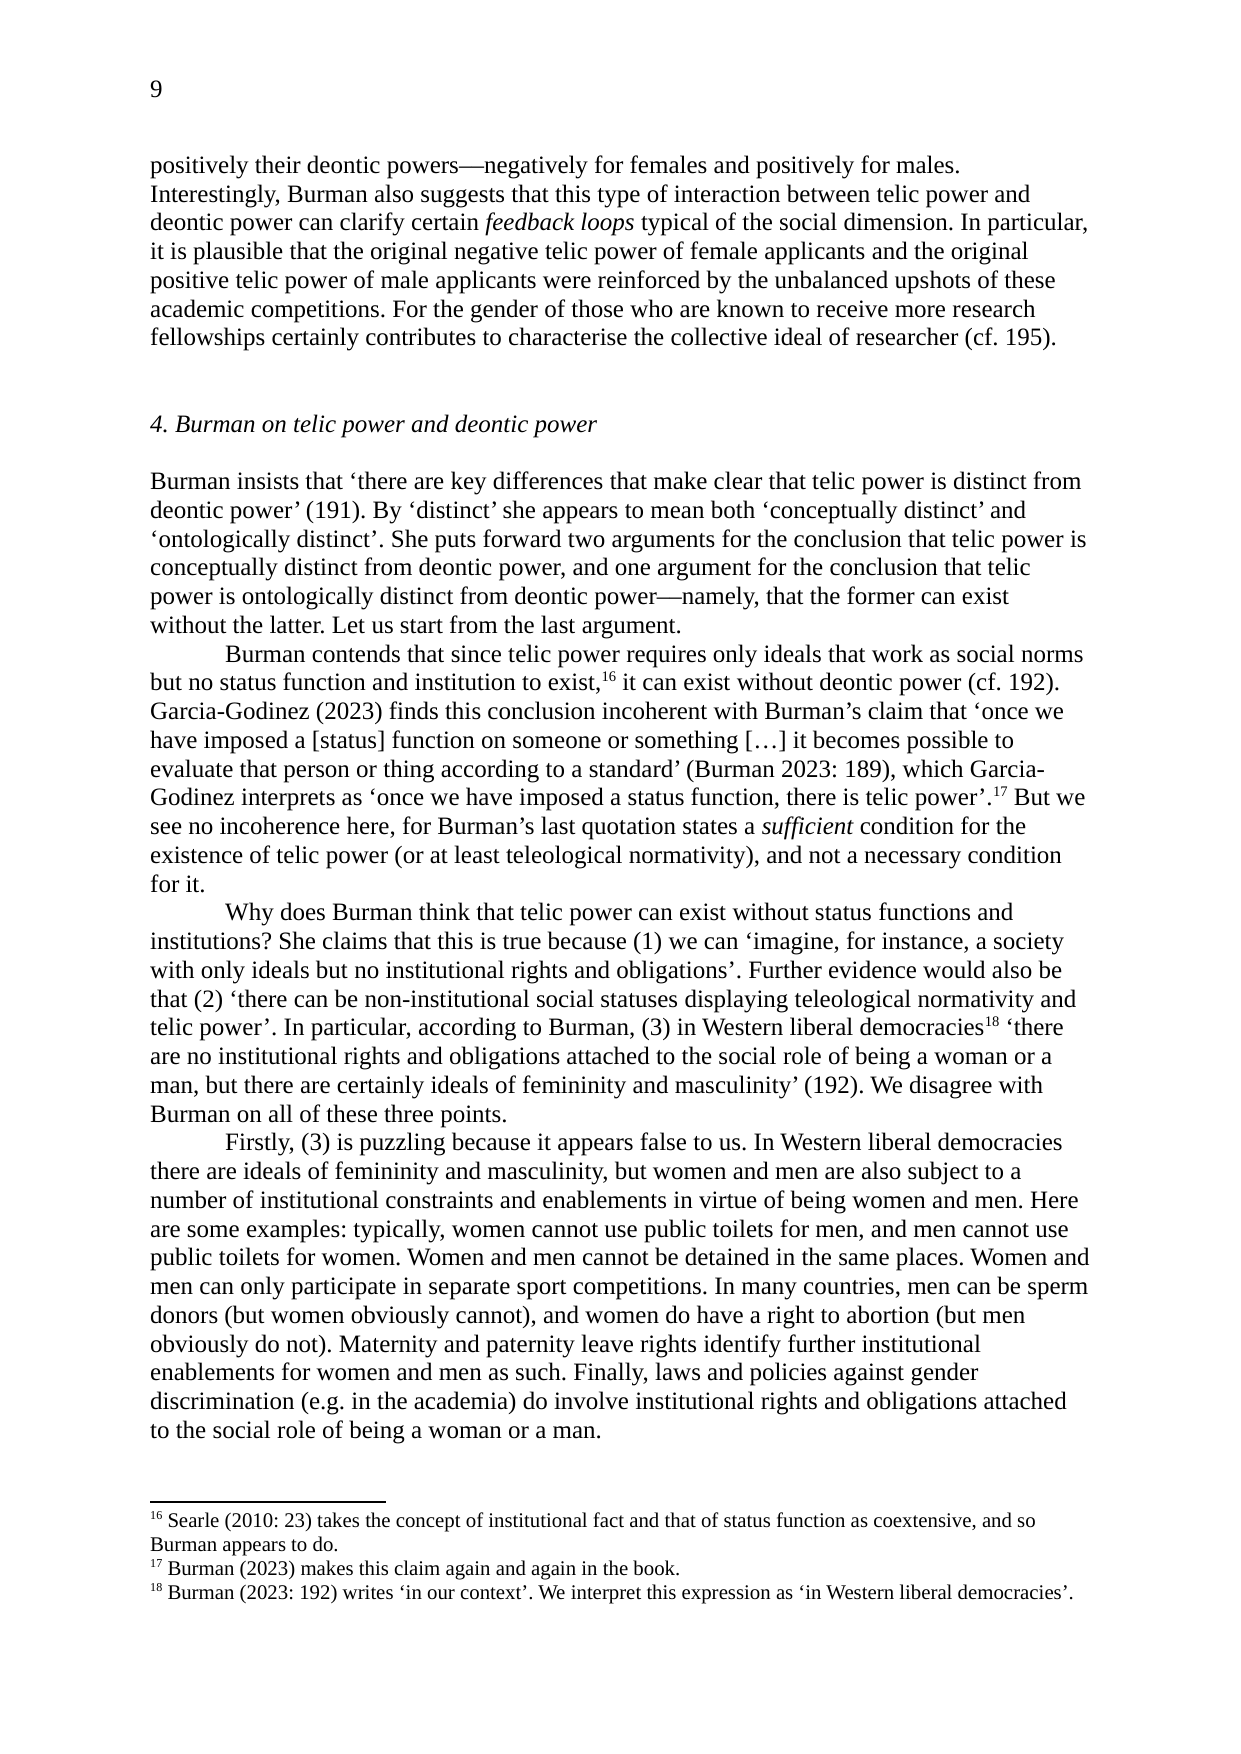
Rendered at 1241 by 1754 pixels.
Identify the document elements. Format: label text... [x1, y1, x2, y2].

text Burman contends that since telic power requires only ideals that work as social norms but no status function and institution to exist, it can exist without deontic power (cf. 192). Garcia-Godinez (2023) finds this conclusion incoherent with Burman’s claim that ‘once we have imposed a [status] function on someone or something […] it becomes possible to evaluate that person or thing according to a standard’ (Burman 2023: 189), which Garcia-Godinez interprets as ‘once we have imposed a status function, there is telic power’. But we see no incoherence here, for Burman’s last quotation states a sufficient condition for the existence of telic power (or at least teleological normativity), and not a necessary condition for it. [150, 639, 1090, 897]
text Firstly, (3) is puzzling because it appears false to us. In Western liberal democracies there are ideals of femininity and masculinity, but women and men are also subject to a number of institutional constraints and enablements in virtue of being women and men. Here are some examples: typically, women cannot use public toilets for men, and men cannot use public toilets for women. Women and men cannot be detained in the same places. Women and men can only participate in separate sport competitions. In many countries, men can be sperm donors (but women obviously cannot), and women do have a right to abortion (but men obviously do not). Maternity and paternity leave rights identify further institutional enablements for women and men as such. Finally, laws and policies against gender discrimination (e.g. in the academia) do involve institutional rights and obligations attached to the social role of being a woman or a man. [150, 1127, 1090, 1444]
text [150, 150, 1090, 351]
text Why does Burman think that telic power can exist without status functions and institutions? She claims that this is true because (1) we can ‘imagine, for instance, a society with only ideals but no institutional rights and obligations’. Further evidence would also be that (2) ‘there can be non-institutional social statuses displaying teleological normativity and telic power’. In particular, according to Burman, (3) in Western liberal democracies ‘there are no institutional rights and obligations attached to the social role of being a woman or a man, but there are certainly ideals of femininity and masculinity’ (192). We disagree with Burman on all of these three points. [150, 897, 1090, 1127]
text Burman insists that ‘there are key differences that make clear that telic power is distinct from deontic power’ (191). By ‘distinct’ she appears to mean both ‘conceptually distinct’ and ‘ontologically distinct’. She puts forward two arguments for the conclusion that telic power is conceptually distinct from deontic power, and one argument for the conclusion that telic power is ontologically distinct from deontic power––namely, that the former can exist without the latter. Let us start from the last argument. [150, 466, 1090, 639]
text 4. Burman on telic power and deontic power [150, 409, 1090, 437]
